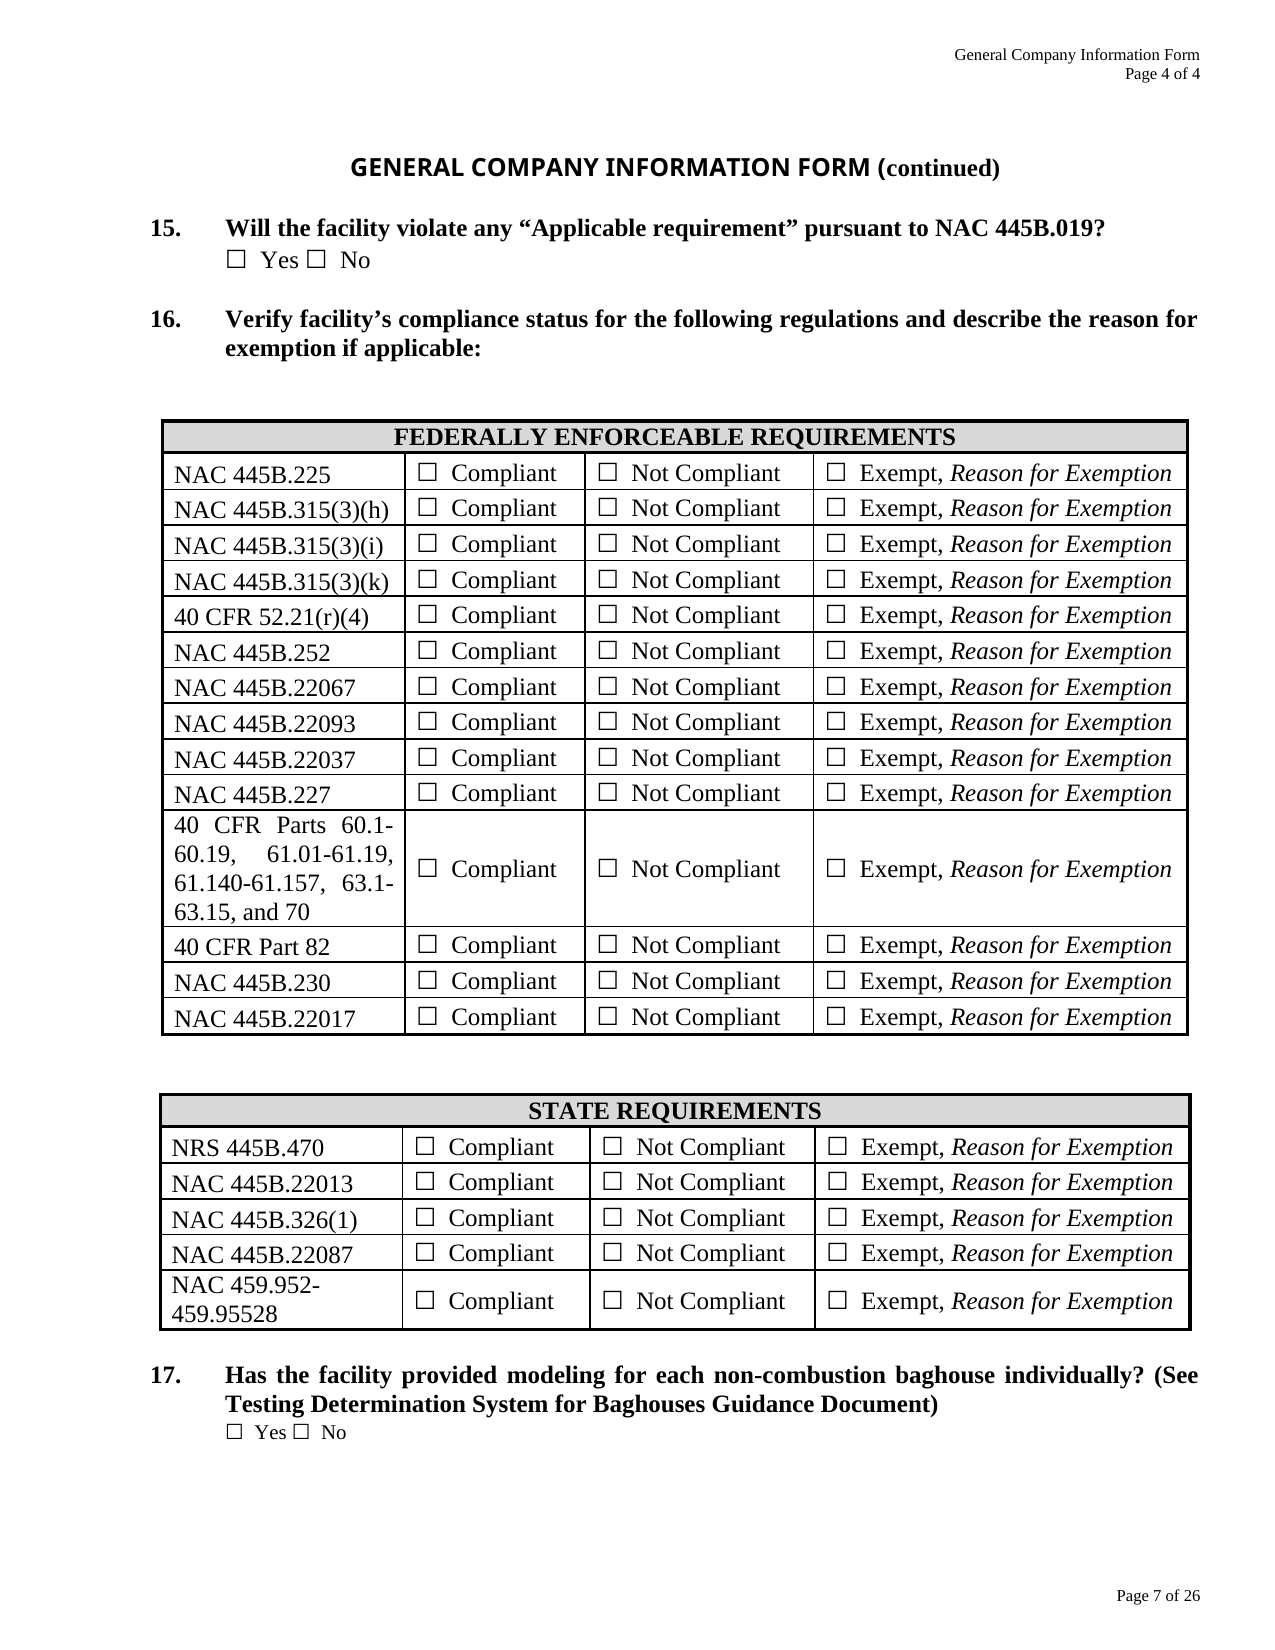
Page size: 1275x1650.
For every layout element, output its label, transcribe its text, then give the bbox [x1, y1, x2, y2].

table_cell Compliant [406, 998, 584, 1032]
text ☐ Yes ☐ No [298, 1417, 1200, 1446]
table_cell NAC 445B.22087 [162, 1235, 402, 1269]
table_cell NAC 445B.22013 [162, 1164, 402, 1198]
table_cell Exempt, Reason for Exemption [814, 633, 1186, 667]
text 16. Verify facility’s compliance status for the following regulations and describe the reason for exemption if applicable: [150, 304, 1200, 362]
table_cell Not Compliant [586, 704, 813, 738]
table_cell Exempt, Reason for Exemption [816, 1271, 1188, 1328]
table_cell NRS 445B.470 [162, 1128, 402, 1162]
table_cell Exempt, Reason for Exemption [814, 775, 1186, 809]
table_cell Exempt, Reason for Exemption [814, 740, 1186, 773]
table_cell Not Compliant [586, 490, 813, 524]
table_cell NAC 445B.225 [164, 454, 404, 488]
table_cell Exempt, Reason for Exemption [816, 1164, 1188, 1198]
table_cell Compliant [406, 740, 584, 773]
table_cell Exempt, Reason for Exemption [816, 1235, 1188, 1269]
table_cell NAC 445B.22067 [164, 668, 404, 702]
table_cell Exempt, Reason for Exemption [814, 597, 1186, 631]
table_cell Exempt, Reason for Exemption [814, 490, 1186, 524]
table_cell Exempt, Reason for Exemption [814, 963, 1186, 997]
table_cell Not Compliant [586, 633, 813, 667]
table_cell NAC 445B.315(3)(i) [164, 526, 404, 560]
table_cell Compliant [406, 811, 584, 926]
table_cell Exempt, Reason for Exemption [816, 1128, 1188, 1162]
table_cell Compliant [406, 775, 584, 809]
text ☐ Yes ☐ No [150, 1417, 297, 1446]
table_cell Not Compliant [591, 1128, 814, 1162]
table_cell Exempt, Reason for Exemption [814, 927, 1186, 961]
table_cell Compliant [406, 454, 584, 488]
table_cell Exempt, Reason for Exemption [814, 526, 1186, 560]
table_cell Not Compliant [586, 775, 813, 809]
table_cell Exempt, Reason for Exemption [816, 1200, 1188, 1233]
text GENERAL COMPANY INFORMATION FORM (continued) [150, 150, 1200, 184]
table_cell Exempt, Reason for Exemption [814, 561, 1186, 595]
table_cell Exempt, Reason for Exemption [814, 811, 1186, 926]
table_cell Exempt, Reason for Exemption [814, 998, 1186, 1032]
text 15. Will the facility violate any “Applicable requirement” pursuant to NAC 445B.019? [150, 213, 1200, 242]
table_cell Compliant [403, 1200, 589, 1233]
table_header FEDERALLY ENFORCEABLE REQUIREMENTS [164, 423, 1186, 451]
table_cell NAC 445B.315(3)(k) [164, 561, 404, 595]
table_cell Not Compliant [586, 561, 813, 595]
table_cell Not Compliant [586, 454, 813, 488]
table_cell Not Compliant [586, 927, 813, 961]
table_cell Not Compliant [586, 998, 813, 1032]
table_cell Compliant [406, 633, 584, 667]
table_cell Not Compliant [591, 1235, 814, 1269]
text Yes No [225, 242, 1200, 276]
text 17. Has the facility provided modeling for each non-combustion baghouse individually? (See Testing Determination System for Baghouses Guidance Document) [150, 1360, 1200, 1417]
table_cell Compliant [403, 1128, 589, 1162]
table_cell Compliant [406, 561, 584, 595]
table_header STATE REQUIREMENTS [162, 1096, 1188, 1125]
table_cell NAC 445B.326(1) [162, 1200, 402, 1233]
table_cell 40 CFR 52.21(r)(4) [164, 597, 404, 631]
table_cell NAC 445B.22017 [164, 998, 404, 1032]
table_cell Exempt, Reason for Exemption [814, 704, 1186, 738]
table_cell Compliant [403, 1235, 589, 1269]
table_cell Compliant [406, 963, 584, 997]
table_cell Not Compliant [591, 1271, 814, 1328]
table_cell Not Compliant [591, 1200, 814, 1233]
table_cell Not Compliant [586, 668, 813, 702]
table_cell NAC 445B.22037 [164, 740, 404, 773]
table_cell Compliant [406, 597, 584, 631]
table_cell Not Compliant [586, 526, 813, 560]
table_cell Not Compliant [591, 1164, 814, 1198]
table_cell Compliant [406, 704, 584, 738]
table_cell Not Compliant [586, 597, 813, 631]
table_cell 40 CFR Part 82 [164, 927, 404, 961]
table_cell NAC 445B.22093 [164, 704, 404, 738]
table_cell Compliant [403, 1164, 589, 1198]
table_cell Not Compliant [586, 811, 813, 926]
table_cell Exempt, Reason for Exemption [814, 454, 1186, 488]
table_cell NAC 445B.230 [164, 963, 404, 997]
table_cell NAC 459.952-459.95528 [162, 1271, 402, 1328]
table_cell Compliant [406, 668, 584, 702]
table_cell 40 CFR Parts 60.1-60.19, 61.01-61.19, 61.140-61.157, 63.1-63.15, and 70 [164, 811, 404, 926]
table_cell Not Compliant [586, 963, 813, 997]
table_cell Compliant [406, 490, 584, 524]
table_cell Not Compliant [586, 740, 813, 773]
table_cell Exempt, Reason for Exemption [814, 668, 1186, 702]
table_cell NAC 445B.315(3)(h) [164, 490, 404, 524]
table_cell Compliant [403, 1271, 589, 1328]
table_cell Compliant [406, 927, 584, 961]
table_cell NAC 445B.252 [164, 633, 404, 667]
table_cell NAC 445B.227 [164, 775, 404, 809]
table_cell Compliant [406, 526, 584, 560]
